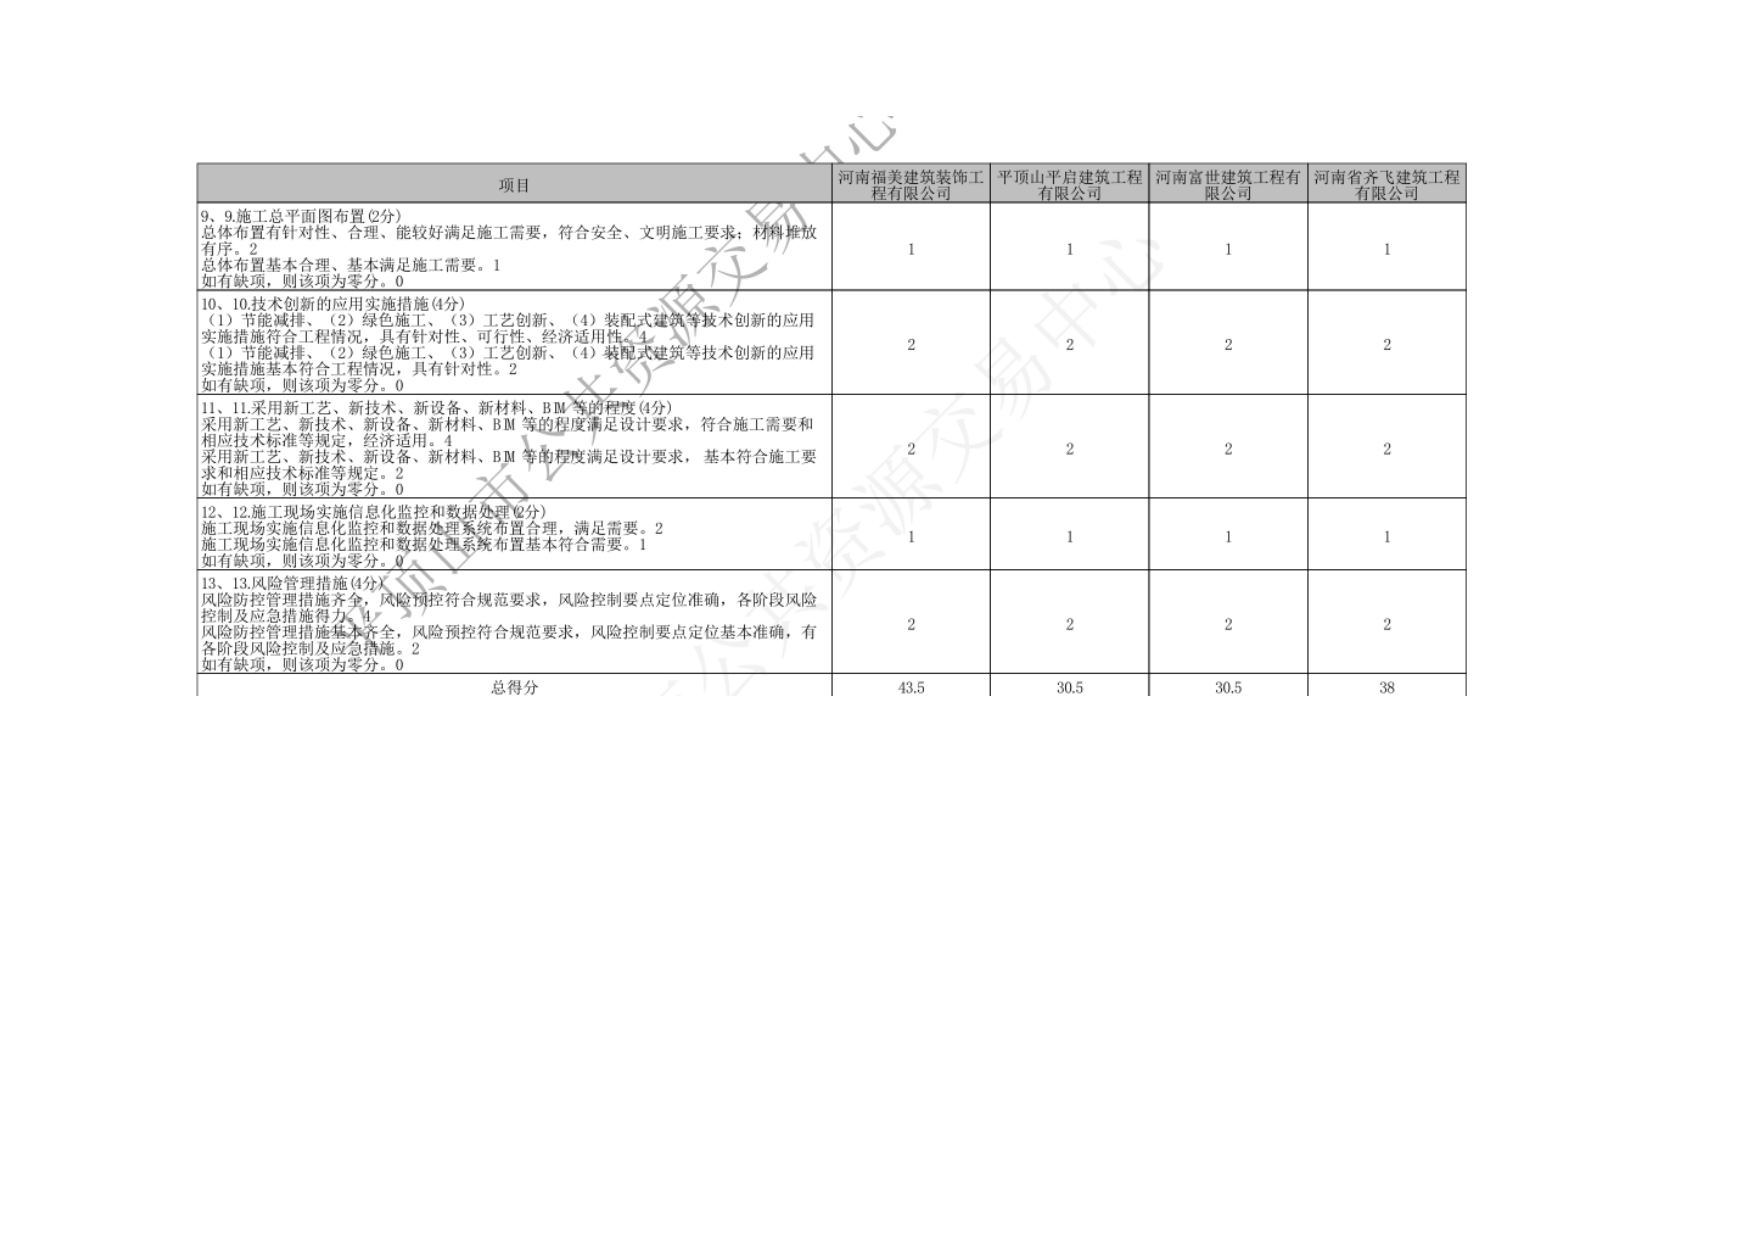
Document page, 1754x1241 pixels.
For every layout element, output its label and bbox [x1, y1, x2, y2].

picture [150, 116, 1489, 696]
